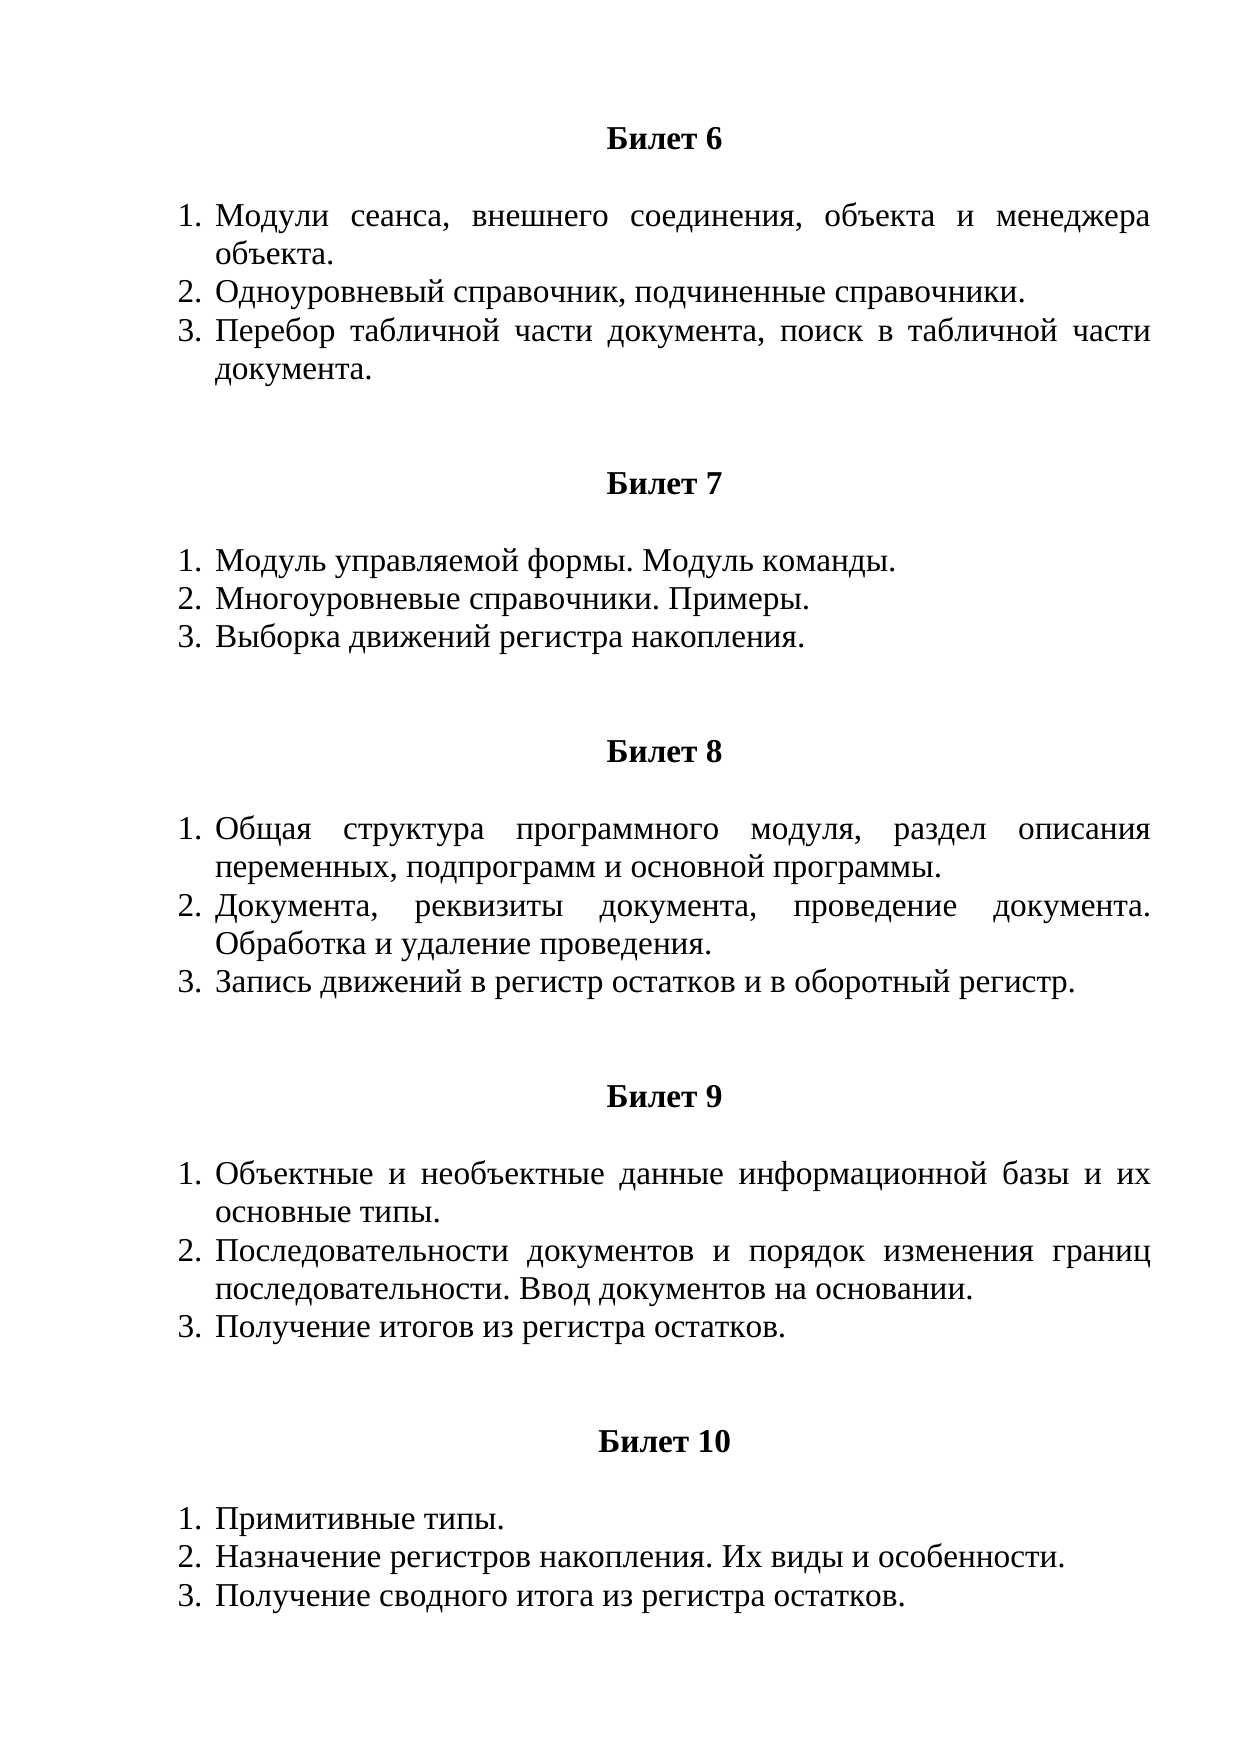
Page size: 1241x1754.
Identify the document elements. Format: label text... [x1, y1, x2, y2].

text Билет 7 [177, 463, 1152, 501]
list Получение итогов из регистра остатков. [177, 1306, 1152, 1345]
list Объектные и необъектные данные информационной базы и их основные типы. [177, 1153, 1152, 1230]
list Примитивные типы. [177, 1498, 1152, 1536]
list Документа, реквизиты документа, проведение документа. Обработка и удаление проведения. [177, 885, 1152, 961]
list Запись движений в регистр остатков и в оборотный регистр. [177, 961, 1152, 1000]
text Билет 10 [177, 1421, 1152, 1460]
list Модули сеанса, внешнего соединения, объекта и менеджера объекта. [177, 195, 1152, 271]
text Билет 6 [177, 118, 1152, 156]
list Модуль управляемой формы. Модуль команды. [177, 540, 1152, 578]
list Общая структура программного модуля, раздел описания переменных, подпрограмм и основной программы. [177, 808, 1152, 885]
list Многоуровневые справочники. Примеры. [177, 578, 1152, 616]
list Последовательности документов и порядок изменения границ последовательности. Ввод документов на основании. [177, 1230, 1152, 1306]
list Одноуровневый справочник, подчиненные справочники. [177, 271, 1152, 310]
list Назначение регистров накопления. Их виды и особенности. [177, 1536, 1152, 1575]
text Билет 8 [177, 731, 1152, 770]
list Получение сводного итога из регистра остатков. [177, 1575, 1152, 1613]
list Выборка движений регистра накопления. [177, 616, 1152, 655]
text Билет 9 [177, 1076, 1152, 1115]
list Перебор табличной части документа, поиск в табличной части документа. [177, 310, 1152, 386]
